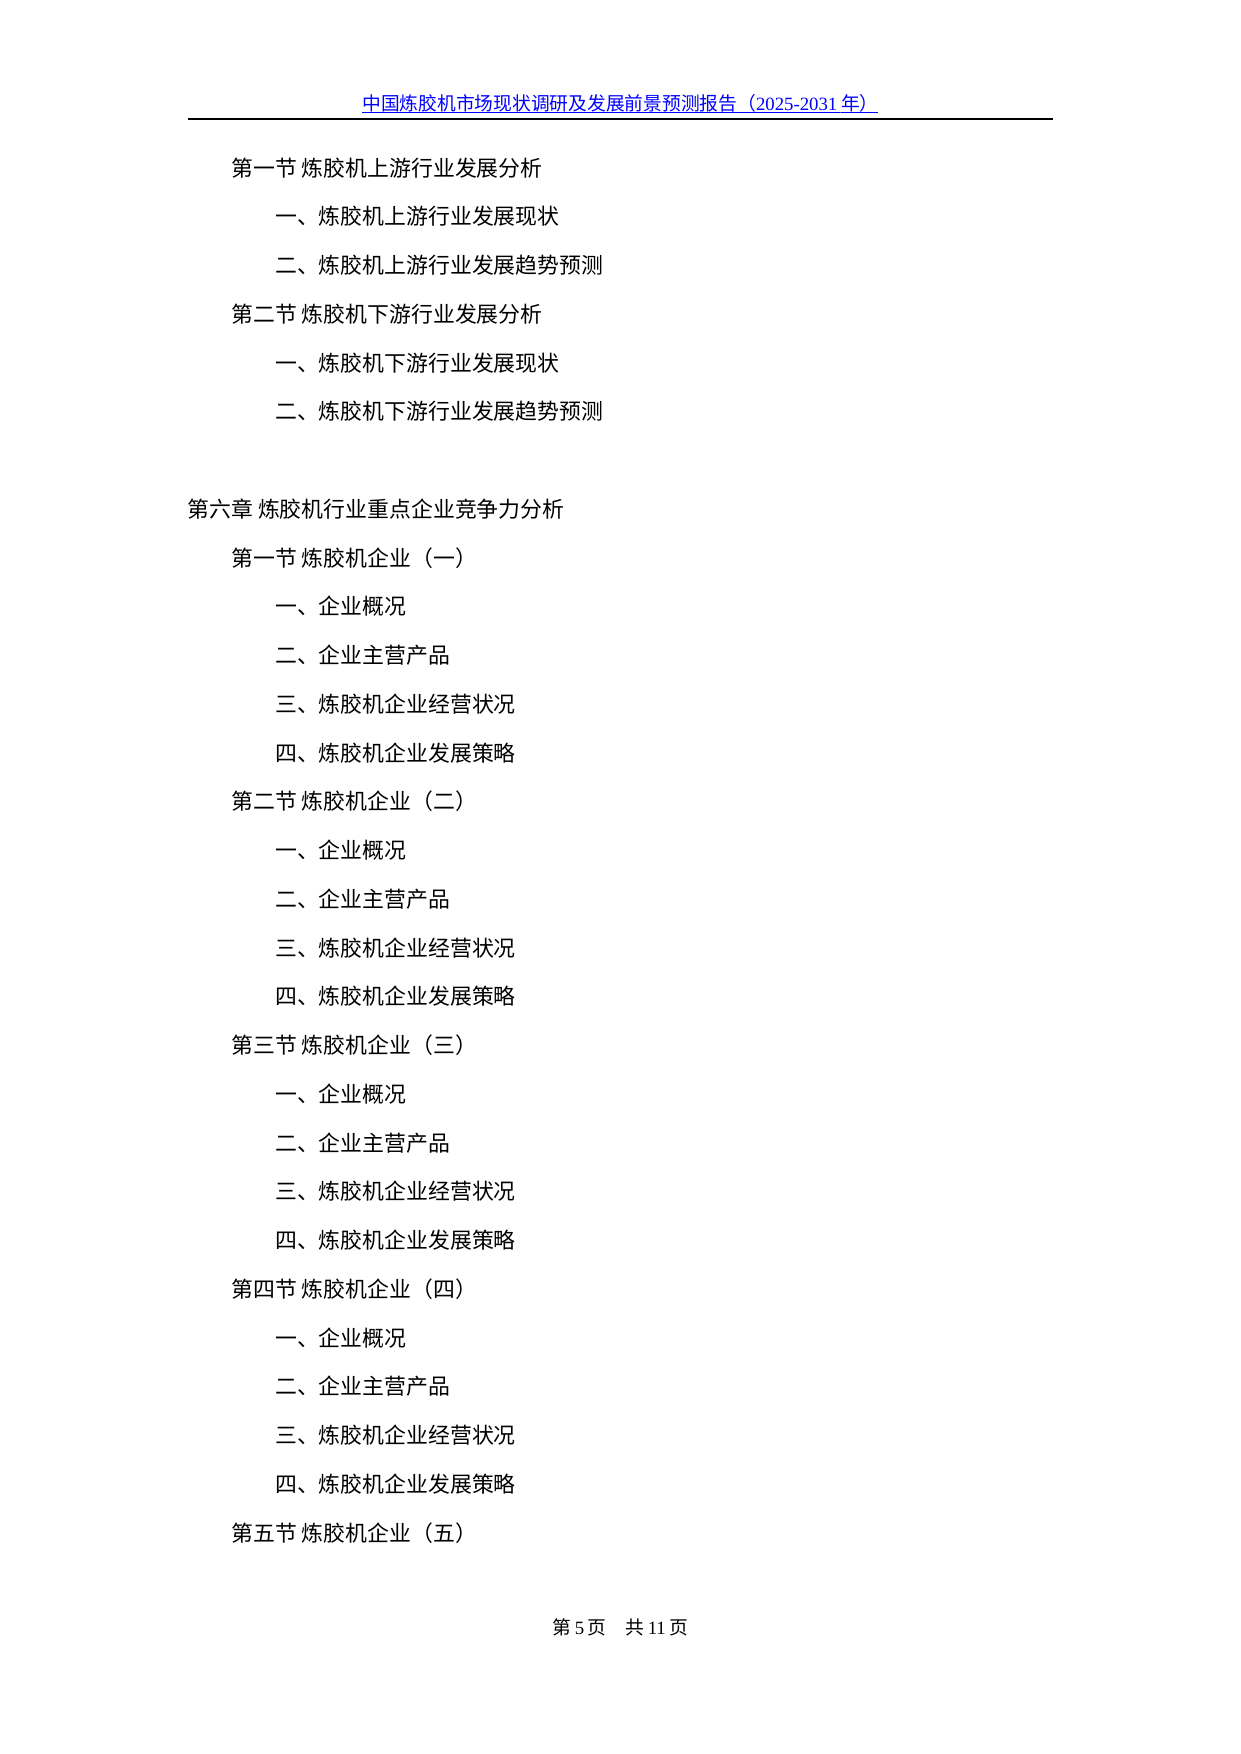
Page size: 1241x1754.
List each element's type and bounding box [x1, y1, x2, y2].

text [187, 150, 1053, 1548]
